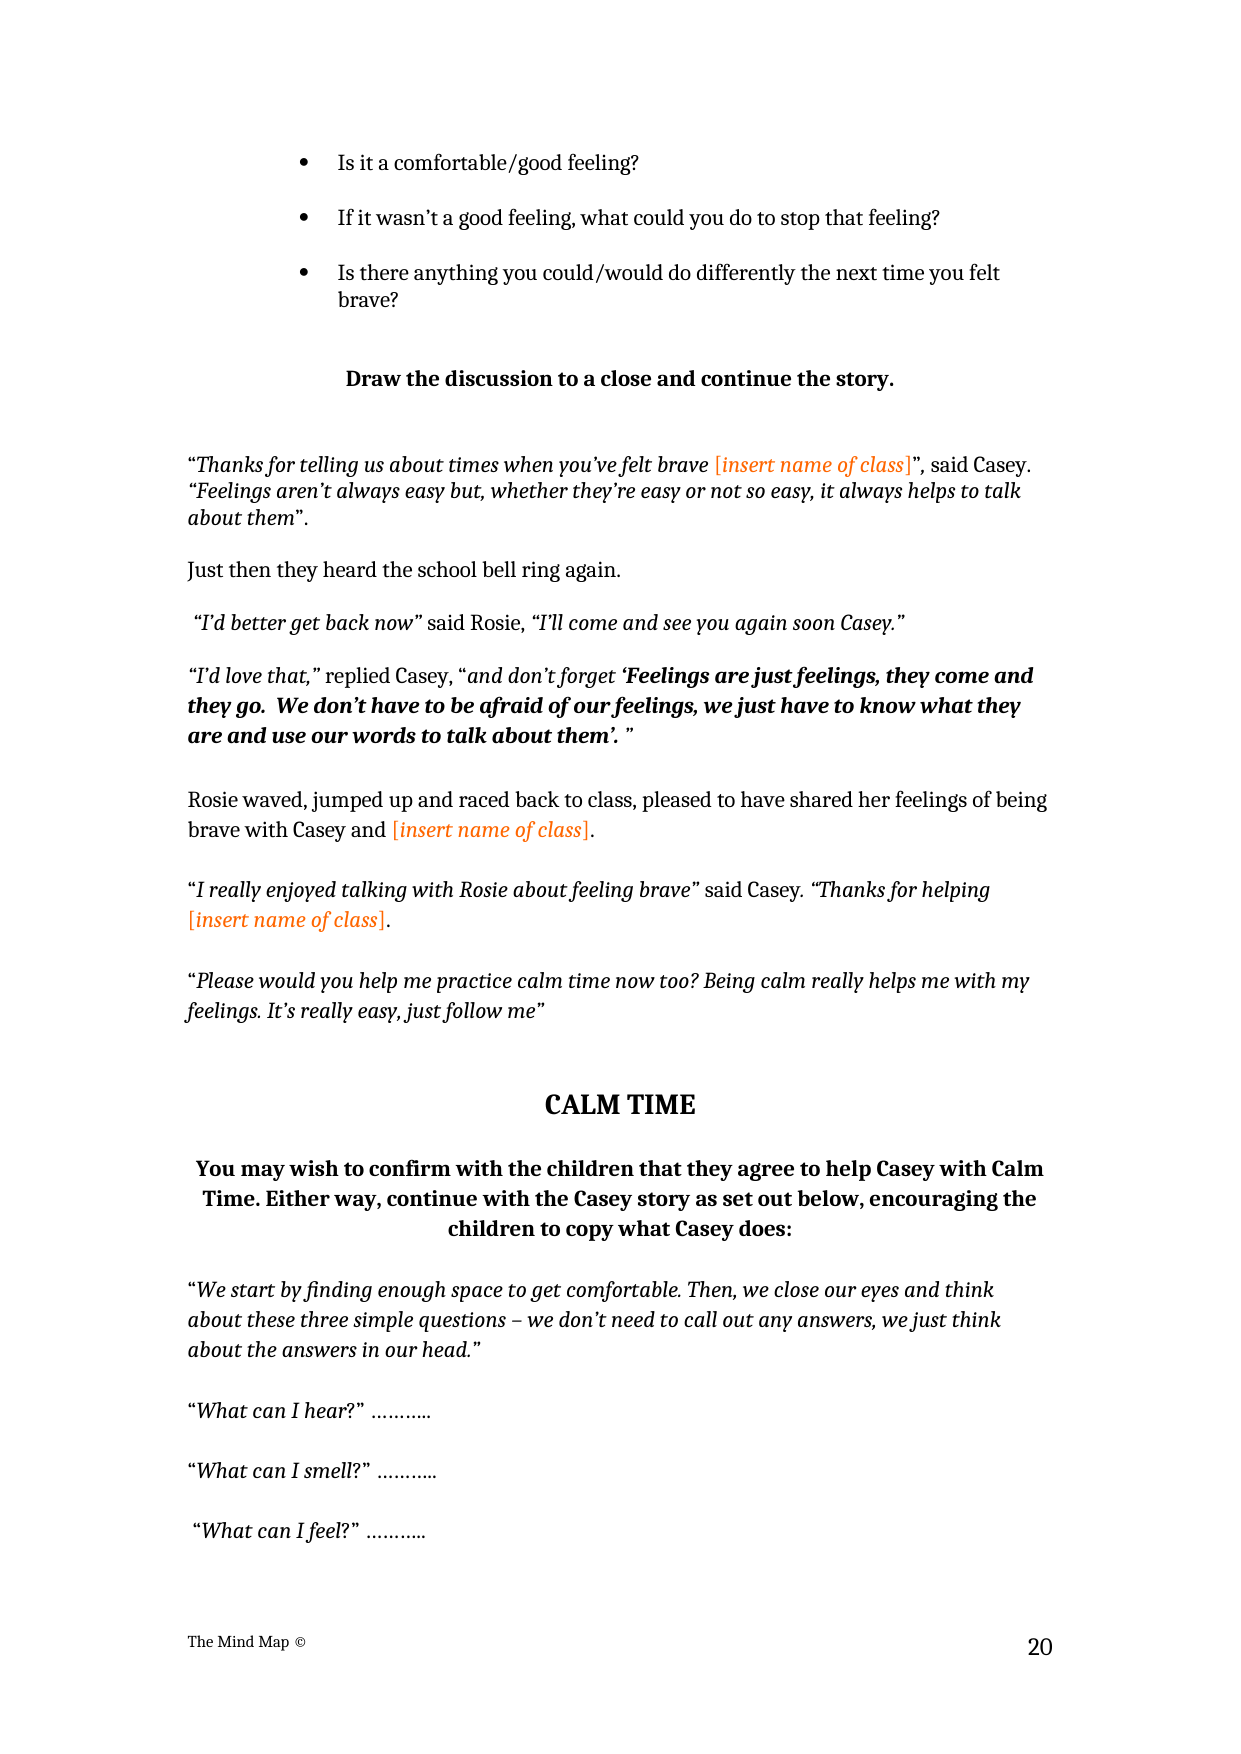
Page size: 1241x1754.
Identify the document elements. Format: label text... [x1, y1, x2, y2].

text “What can I smell?” ……….. [187, 1458, 1053, 1484]
text “I really enjoyed talking with Rosie about feeling brave” said Casey. “Thanks for helping [insert name of class]. [187, 877, 1053, 933]
text “What can I hear?” ……….. [187, 1397, 1053, 1424]
list If it wasn’t a good feeling, what could you do to stop that feeling? [300, 205, 1053, 260]
text “I’d love that,” replied Casey, “and don’t forget ‘Feelings are just feelings, they come and they go. We don’t have to be afraid of our feelings, we just have to know what they are and use our words to talk about them’. ” [187, 663, 1053, 749]
list Is it a comfortable/good feeling? [300, 150, 1053, 205]
text “What can I feel?” ……….. [187, 1518, 1053, 1544]
list Is there anything you could/would do differently the next time you felt brave? [300, 260, 1053, 313]
text CALM TIME [187, 1088, 1053, 1122]
text “We start by finding enough space to get comfortable. Then, we close our eyes and think about these three simple questions – we don’t need to call out any answers, we just think about the answers in our head.” [187, 1277, 1053, 1363]
text You may wish to confirm with the children that they agree to help Casey with Calm Time. Either way, continue with the Casey story as set out below, encouraging the children to copy what Casey does: [187, 1156, 1053, 1242]
text “Please would you help me practice calm time now too? Being calm really helps me with my feelings. It’s really easy, just follow me” [187, 968, 1053, 1024]
text “I’d better get back now” said Rosie, “I’ll come and see you again soon Casey.” [187, 610, 1053, 636]
text Rosie waved, jumped up and raced back to class, pleased to have shared her feelings of being brave with Casey and [insert name of class]. [187, 786, 1053, 843]
text “Thanks for telling us about times when you’ve felt brave [insert name of class]”, said Casey. “Feelings aren’t always easy but, whether they’re easy or not so easy, it always helps to talk about them”. [187, 452, 1053, 531]
text Draw the discussion to a close and continue the story. [187, 366, 1053, 392]
text Just then they heard the school bell ring again. [187, 557, 1053, 584]
